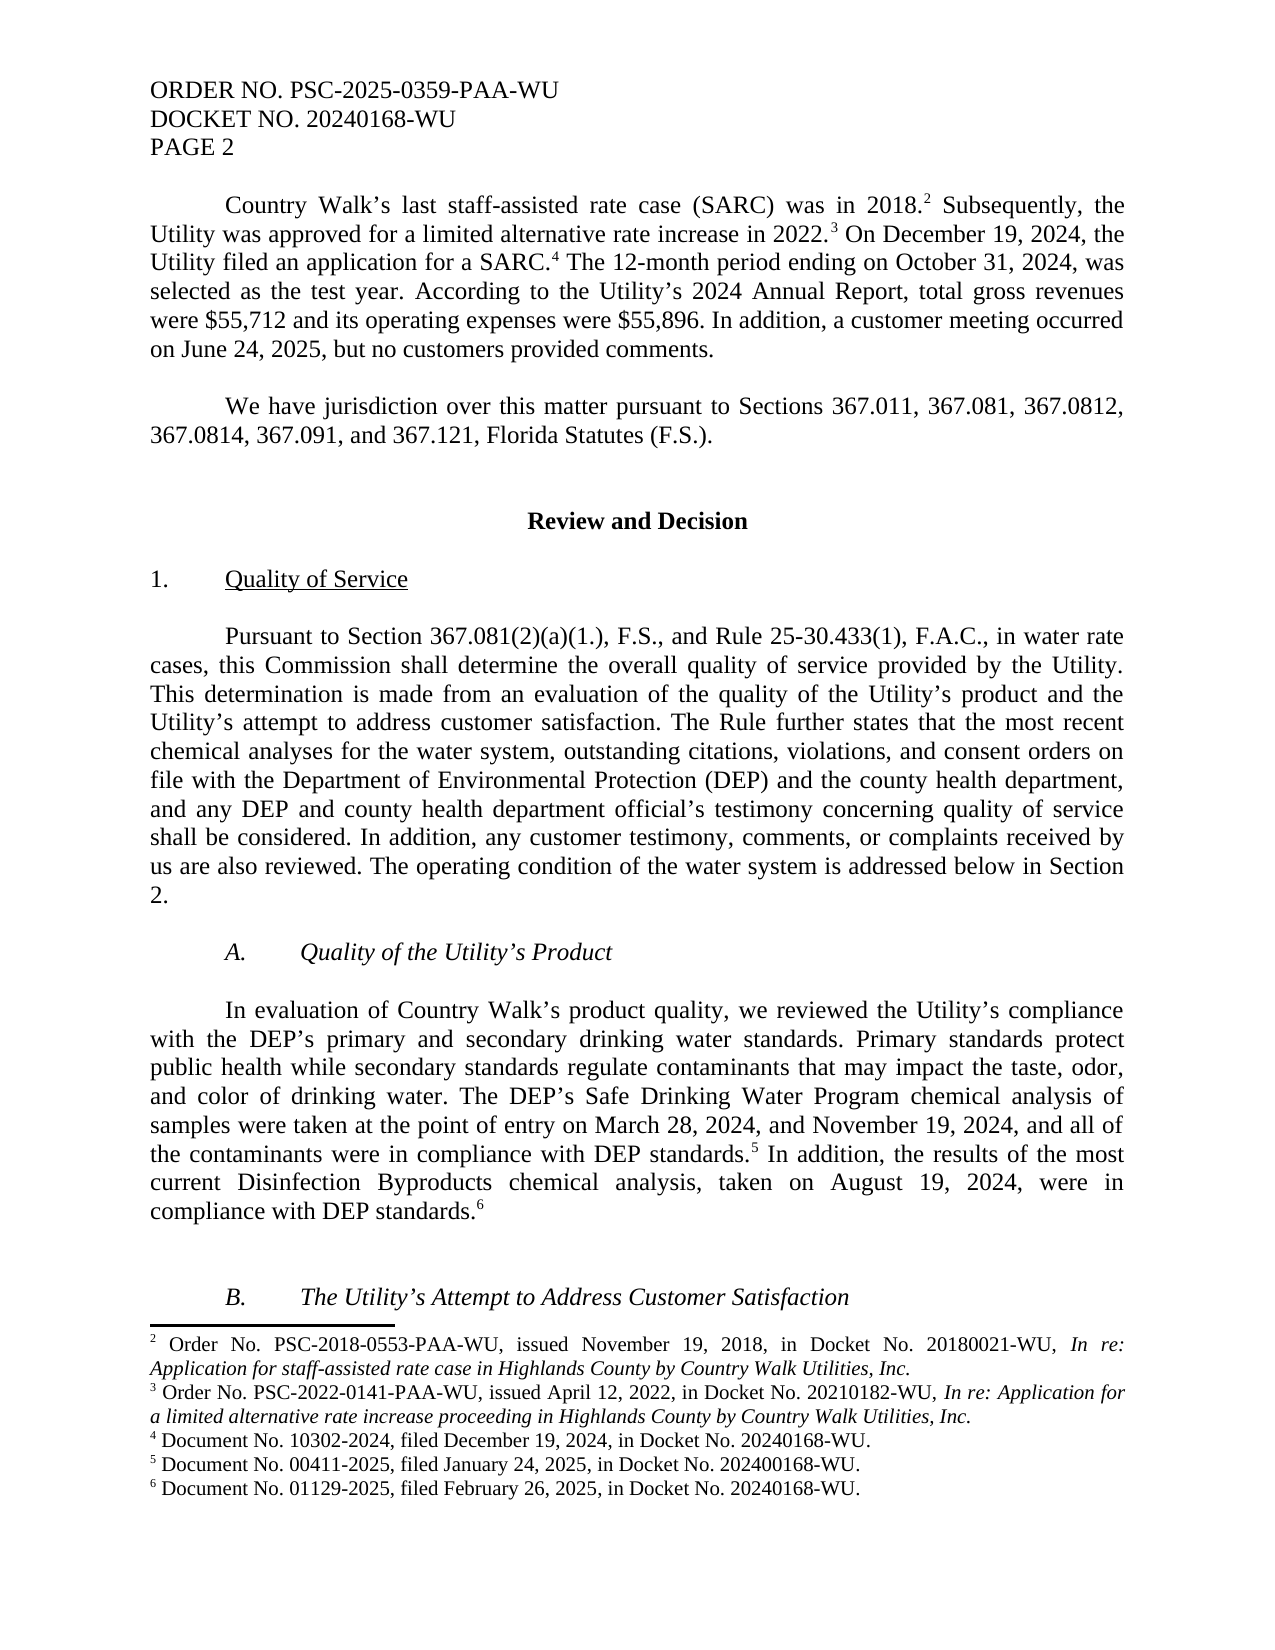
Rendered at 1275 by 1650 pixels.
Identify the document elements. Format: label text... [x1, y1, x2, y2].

list The Utility’s Attempt to Address Customer Satisfaction [225, 1282, 1125, 1311]
list Quality of Service [150, 564, 1125, 592]
list Quality of the Utility’s Product [225, 937, 1125, 966]
text Review and Decision [150, 506, 1125, 535]
text Country Walk’s last staff-assisted rate case (SARC) was in 2018. Subsequently, the Utility was approved for a limited alternative rate increase in 2022. On December 19, 2024, the Utility filed an application for a SARC. The 12-month period ending on October 31, 2024, was selected as the test year. According to the Utility’s 2024 Annual Report, total gross revenues were $55,712 and its operating expenses were $55,896. In addition, a customer meeting occurred on June 24, 2025, but no customers provided comments. [150, 190, 1125, 362]
text In evaluation of Country Walk’s product quality, we reviewed the Utility’s compliance with the DEP’s primary and secondary drinking water standards. Primary standards protect public health while secondary standards regulate contaminants that may impact the taste, odor, and color of drinking water. The DEP’s Safe Drinking Water Program chemical analysis of samples were taken at the point of entry on March 28, 2024, and November 19, 2024, and all of the contaminants were in compliance with DEP standards. In addition, the results of the most current Disinfection Byproducts chemical analysis, taken on August 19, 2024, were in compliance with DEP standards. [150, 995, 1125, 1225]
text We have jurisdiction over this matter pursuant to Sections 367.011, 367.081, 367.0812, 367.0814, 367.091, and 367.121, Florida Statutes (F.S.). [150, 391, 1125, 449]
text Pursuant to Section 367.081(2)(a)(1.), F.S., and Rule 25-30.433(1), F.A.C., in water rate cases, this Commission shall determine the overall quality of service provided by the Utility. This determination is made from an evaluation of the quality of the Utility’s product and the Utility’s attempt to address customer satisfaction. The Rule further states that the most recent chemical analyses for the water system, outstanding citations, violations, and consent orders on file with the Department of Environmental Protection (DEP) and the county health department, and any DEP and county health department official’s testimony concerning quality of service shall be considered. In addition, any customer testimony, comments, or complaints received by us are also reviewed. The operating condition of the water system is addressed below in Section 2. [150, 621, 1125, 909]
